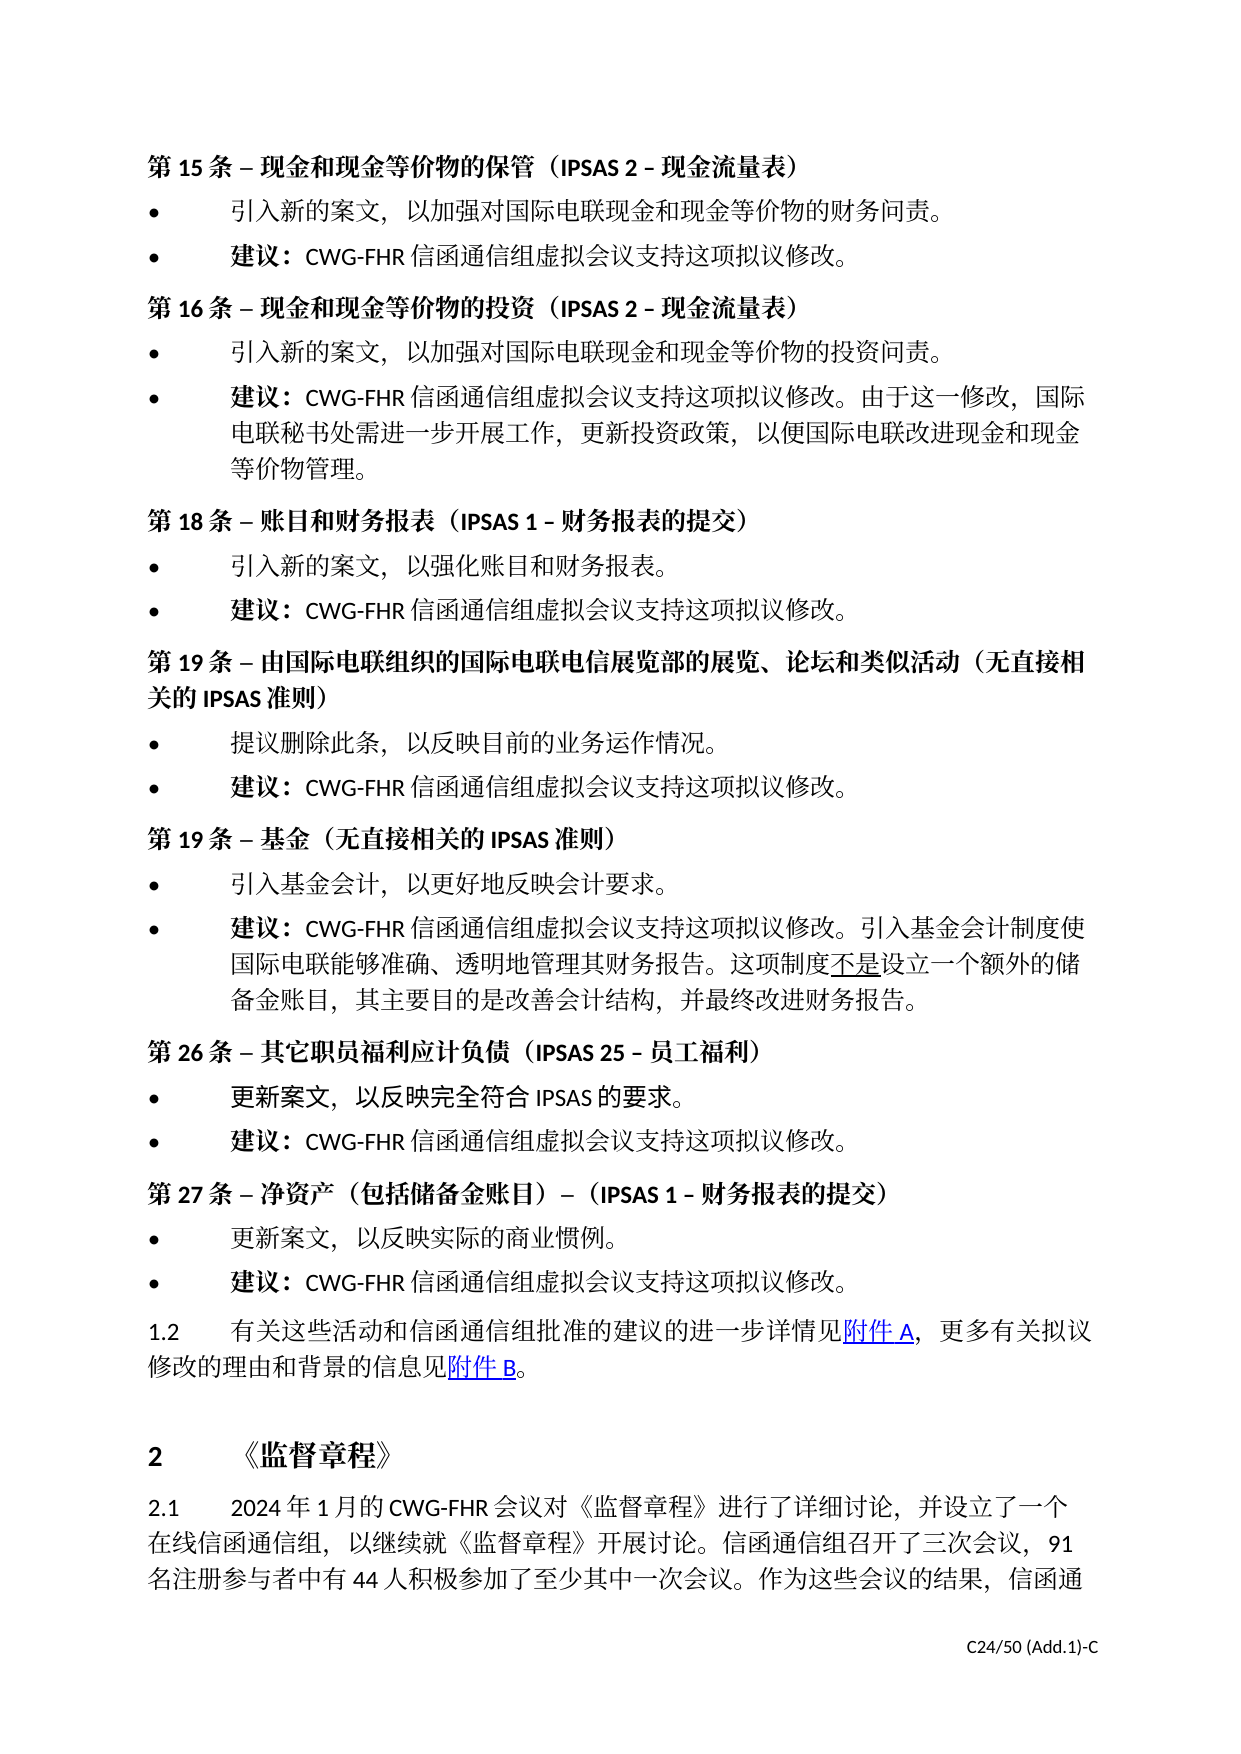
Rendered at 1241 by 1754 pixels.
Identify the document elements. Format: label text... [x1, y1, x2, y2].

text • 引入新的案文，以加强对国际电联现金和现金等价物的财务问责。 [148, 192, 1092, 228]
subtitle 第18条 – 账目和财务报表（IPSAS 1 – 财务报表的提交） [148, 502, 1092, 538]
text • 建议：CWG-FHR信函通信组虚拟会议支持这项拟议修改。 [148, 767, 1092, 803]
text • 提议删除此条，以反映目前的业务运作情况。 [148, 723, 1092, 759]
subtitle 第19条 – 基金（无直接相关的IPSAS准则） [148, 820, 1092, 856]
text • 建议：CWG-FHR信函通信组虚拟会议支持这项拟议修改。 [148, 1263, 1092, 1299]
text • 引入新的案文，以强化账目和财务报表。 [148, 546, 1092, 582]
subtitle 第27条 – 净资产（包括储备金账目）–（IPSAS 1 – 财务报表的提交） [148, 1174, 1092, 1210]
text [148, 1488, 1092, 1595]
subtitle 2 《监督章程》 [148, 1433, 1092, 1475]
text 1.2 有关这些活动和信函通信组批准的建议的进一步详情见附件A，更多有关拟议修改的理由和背景的信息见附件B。 [148, 1311, 1092, 1383]
text • 引入新的案文，以加强对国际电联现金和现金等价物的投资问责。 [148, 333, 1092, 369]
text • 引入基金会计，以更好地反映会计要求。 [148, 864, 1092, 900]
subtitle 第16条 – 现金和现金等价物的投资（IPSAS 2 – 现金流量表） [148, 289, 1092, 325]
text • 建议：CWG-FHR信函通信组虚拟会议支持这项拟议修改。 [148, 590, 1092, 626]
subtitle 第26条 – 其它职员福利应计负债（IPSAS 25 – 员工福利） [148, 1033, 1092, 1069]
text • 更新案文，以反映完全符合IPSAS的要求。 [148, 1077, 1092, 1113]
text • 更新案文，以反映实际的商业惯例。 [148, 1219, 1092, 1254]
text • 建议：CWG-FHR信函通信组虚拟会议支持这项拟议修改。引入基金会计制度使国际电联能够准确、透明地管理其财务报告。这项制度不是设立一个额外的储备金账目，其主要目的是改善会计结构，并最终改进财务报告。 [148, 909, 1092, 1016]
subtitle 第19条 – 由国际电联组织的国际电联电信展览部的展览、论坛和类似活动（无直接相关的IPSAS准则） [148, 643, 1092, 715]
subtitle 第15条 – 现金和现金等价物的保管（IPSAS 2 – 现金流量表） [148, 148, 1092, 184]
text • 建议：CWG-FHR信函通信组虚拟会议支持这项拟议修改。 [148, 1122, 1092, 1158]
text • 建议：CWG-FHR信函通信组虚拟会议支持这项拟议修改。由于这一修改，国际电联秘书处需进一步开展工作，更新投资政策，以便国际电联改进现金和现金等价物管理。 [148, 377, 1092, 485]
text • 建议：CWG-FHR信函通信组虚拟会议支持这项拟议修改。 [148, 236, 1092, 272]
